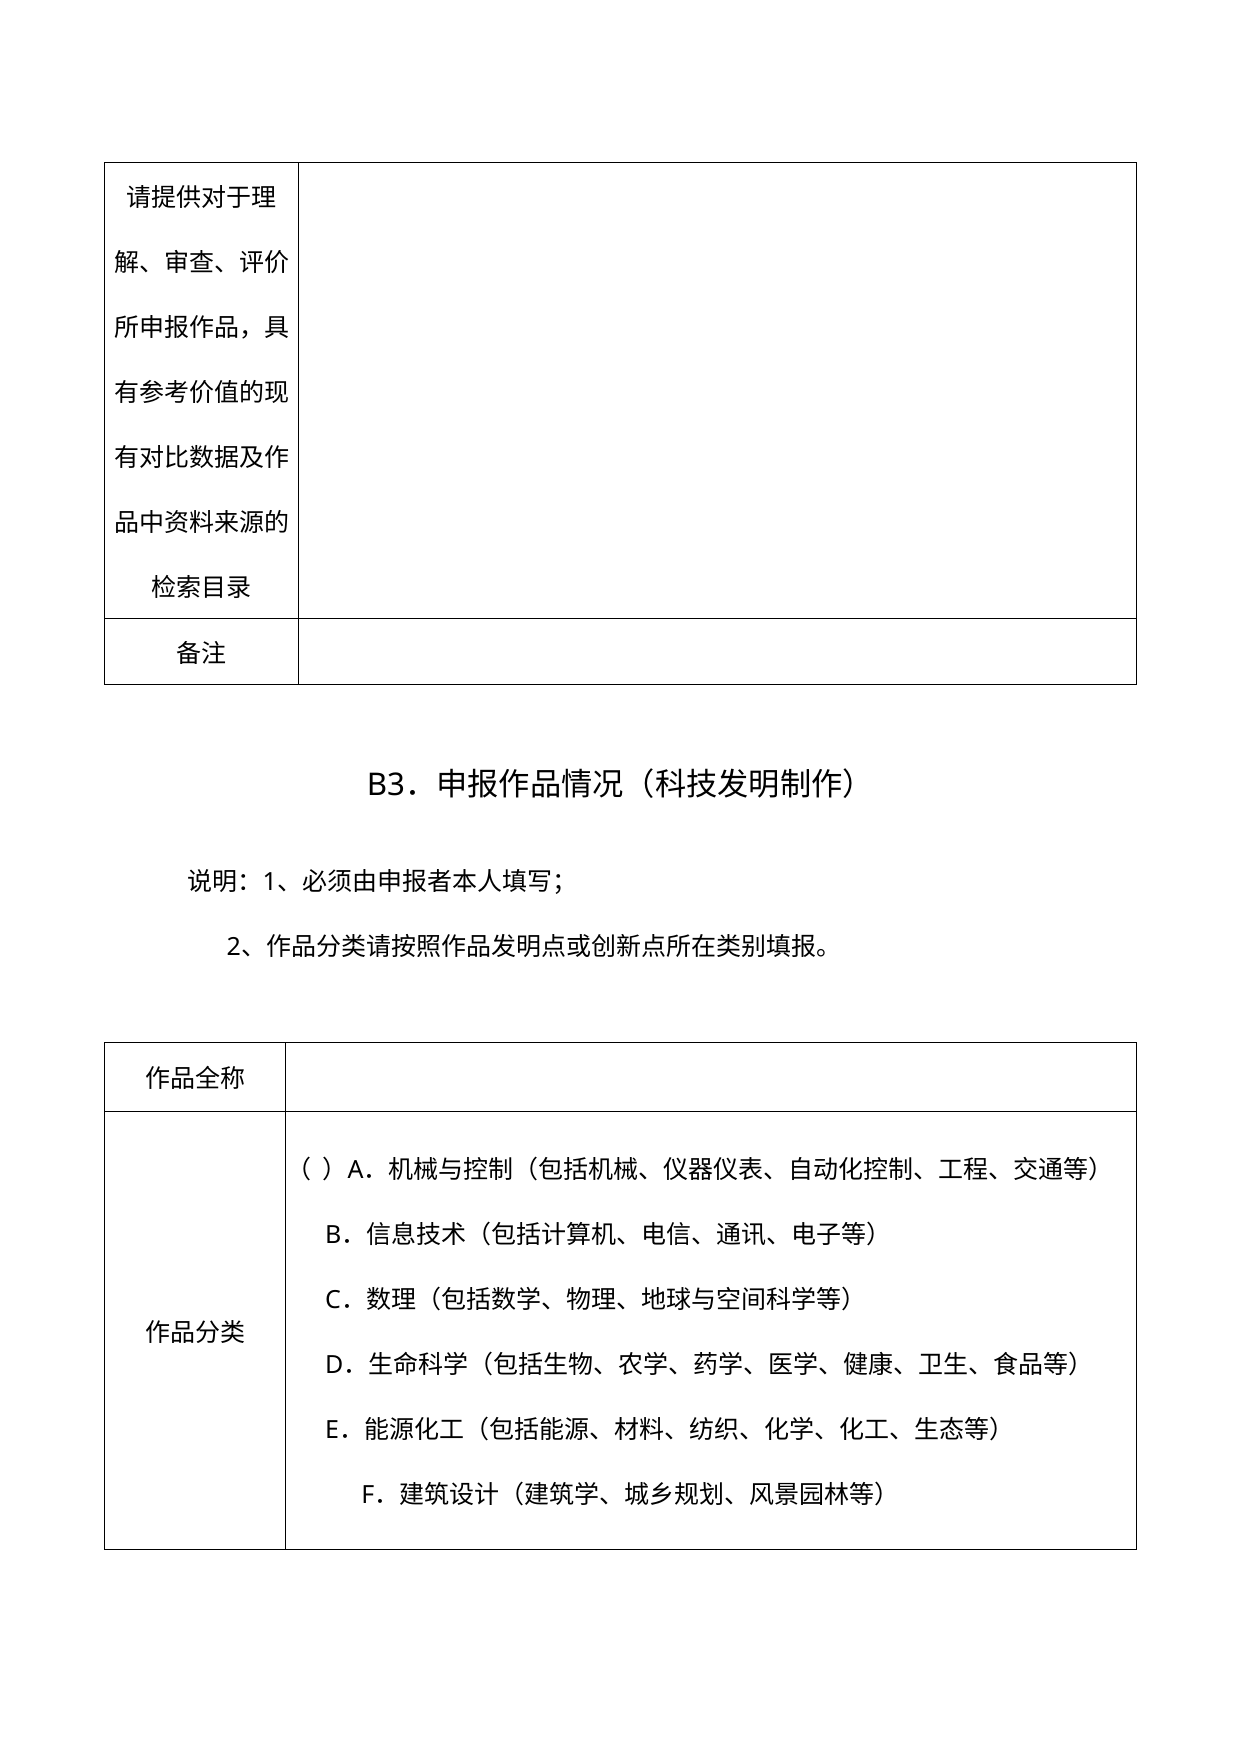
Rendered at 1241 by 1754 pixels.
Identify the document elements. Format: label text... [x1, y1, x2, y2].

table_header 作品全称 [105, 1043, 285, 1111]
table_cell 作品分类 [105, 1112, 285, 1549]
text B3．申报作品情况（科技发明制作） [187, 749, 1053, 814]
table_cell 请提供对于理解、审查、评价所申报作品，具有参考价值的现有对比数据及作品中资料来源的检索目录 [105, 163, 298, 618]
table_cell （ ）A．机械与控制（包括机械、仪器仪表、自动化控制、工程、交通等） B．信息技术（包括计算机、电信、通讯、电子等） C．数理（包括数学、物理、地球与空间科学等） D．生命科学（包括生物、农学、药学、医学、健康、卫生、食品等） E．能源化工（包括能源、材料、纺织、化学、化工、生态等） F．建筑设计（建筑学、城乡规划、风景园林等） [286, 1112, 1136, 1549]
table_cell [299, 619, 1136, 684]
text 2、作品分类请按照作品发明点或创新点所在类别填报。 [187, 912, 1053, 977]
table_header [286, 1043, 1136, 1111]
table_cell 备注 [105, 619, 298, 684]
text 说明：1、必须由申报者本人填写； [187, 847, 1053, 912]
table_cell [299, 163, 1136, 618]
